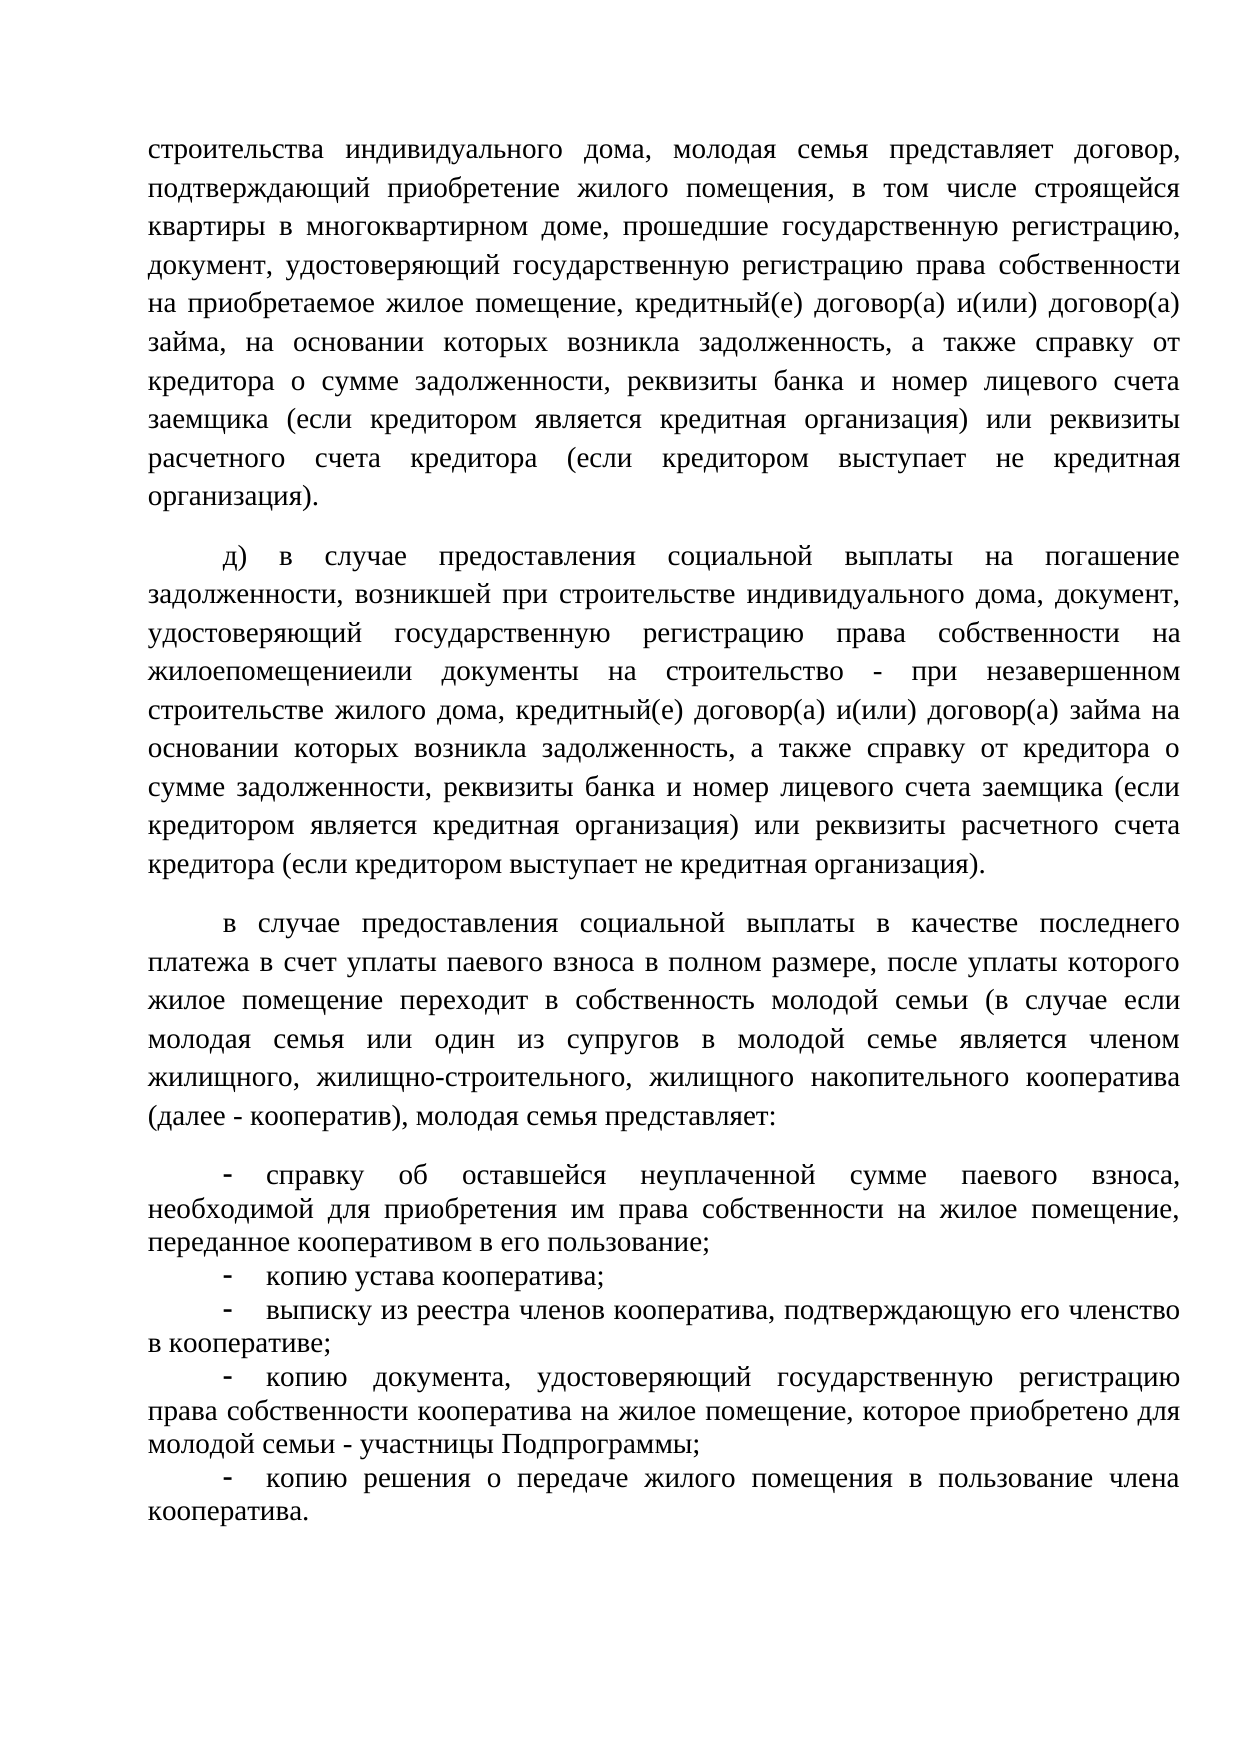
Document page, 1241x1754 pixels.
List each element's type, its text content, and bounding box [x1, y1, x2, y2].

list справку об оставшейся неуплаченной сумме паевого взноса, необходимой для приобретения им права собственности на жилое помещение, переданное кооперативом в его пользование; [148, 1157, 1181, 1258]
list копию документа, удостоверяющий государственную регистрацию права собственности кооператива на жилое помещение, которое приобретено для молодой семьи - участницы Подпрограммы; [148, 1359, 1181, 1460]
text д) в случае предоставления социальной выплаты на погашение задолженности, возникшей при строительстве индивидуального дома, документ, удостоверяющий государственную регистрацию права собственности на жилоепомещениеили документы на строительство - при незавершенном строительстве жилого дома, кредитный(е) договор(а) и(или) договор(а) займа на основании которых возникла задолженность, а также справку от кредитора о сумме задолженности, реквизиты банка и номер лицевого счета заемщика (если кредитором является кредитная организация) или реквизиты расчетного счета кредитора (если кредитором выступает не кредитная организация). [148, 538, 1181, 879]
text в случае предоставления социальной выплаты в качестве последнего платежа в счет уплаты паевого взноса в полном размере, после уплаты которого жилое помещение переходит в собственность молодой семьи (в случае если молодая семья или один из супругов в молодой семье является членом жилищного, жилищно-строительного, жилищного накопительного кооператива (далее - кооператив), молодая семья представляет: [148, 905, 1181, 1132]
list выписку из реестра членов кооператива, подтверждающую его членство в кооперативе; [148, 1292, 1181, 1359]
list копию решения о передаче жилого помещения в пользование члена кооператива. [148, 1460, 1181, 1527]
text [148, 131, 1181, 512]
list копию устава кооператива; [148, 1258, 1181, 1292]
